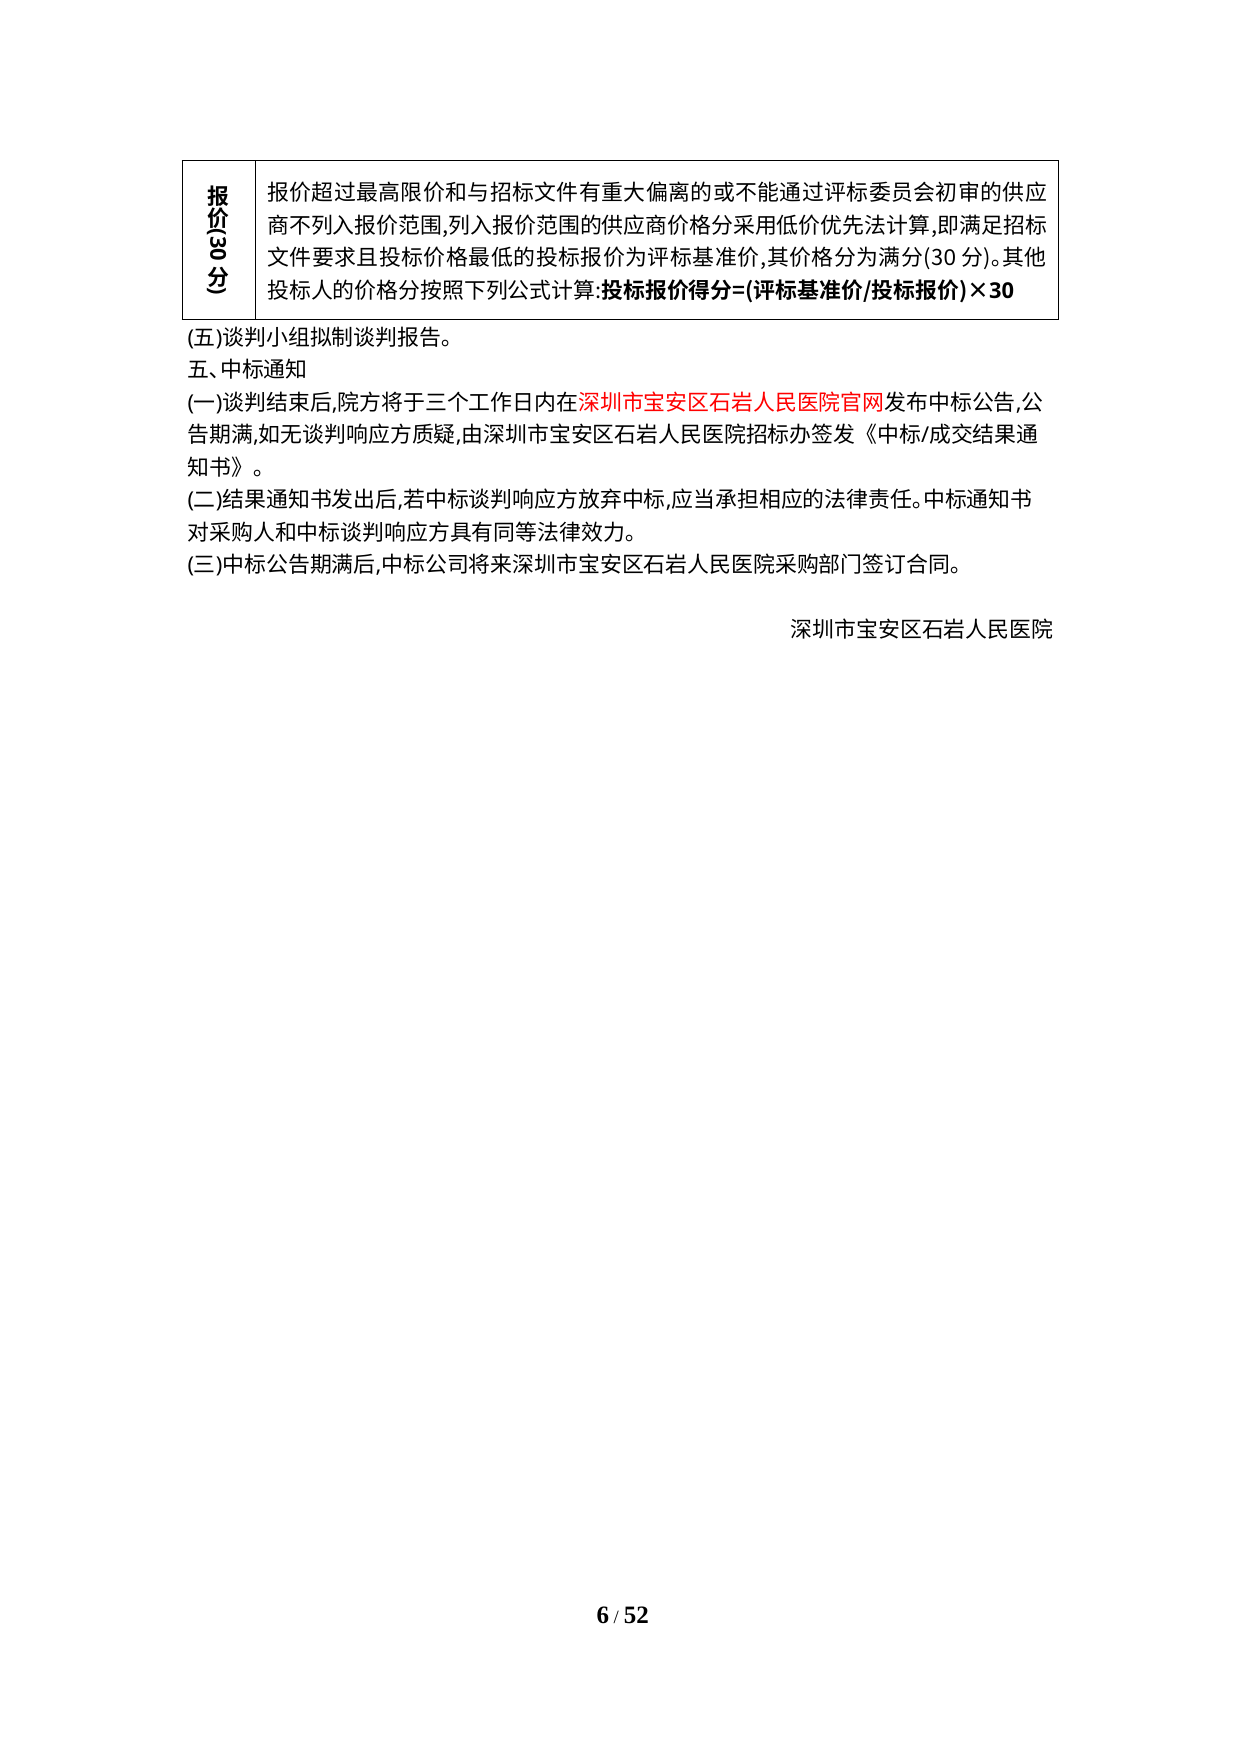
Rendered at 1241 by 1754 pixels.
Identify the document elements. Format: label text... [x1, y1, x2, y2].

text (二)结果通知书发出后,若中标谈判响应方放弃中标,应当承担相应的法律责任｡中标通知书对采购人和中标谈判响应方具有同等法律效力｡ [187, 482, 1053, 547]
text (五)谈判小组拟制谈判报告｡ [187, 320, 1053, 352]
table_cell 报价(30分) [183, 161, 255, 318]
text (三)中标公告期满后,中标公司将来深圳市宝安区石岩人民医院采购部门签订合同｡ [187, 547, 1053, 579]
text 五､中标通知 [187, 352, 1053, 384]
table_cell 报价超过最高限价和与招标文件有重大偏离的或不能通过评标委员会初审的供应商不列入报价范围,列入报价范围的供应商价格分采用低价优先法计算,即满足招标文件要求且投标价格最低的投标报价为评标基准价,其价格分为满分(30分)｡其他投标人的价格分按照下列公式计算:投标报价得分=(评标基准价/投标报价)×30 [256, 161, 1058, 318]
text 深圳市宝安区石岩人民医院 [187, 612, 1053, 644]
text (一)谈判结束后,院方将于三个工作日内在深圳市宝安区石岩人民医院官网发布中标公告,公告期满,如无谈判响应方质疑,由深圳市宝安区石岩人民医院招标办签发《中标/成交结果通知书》｡ [187, 384, 1053, 482]
